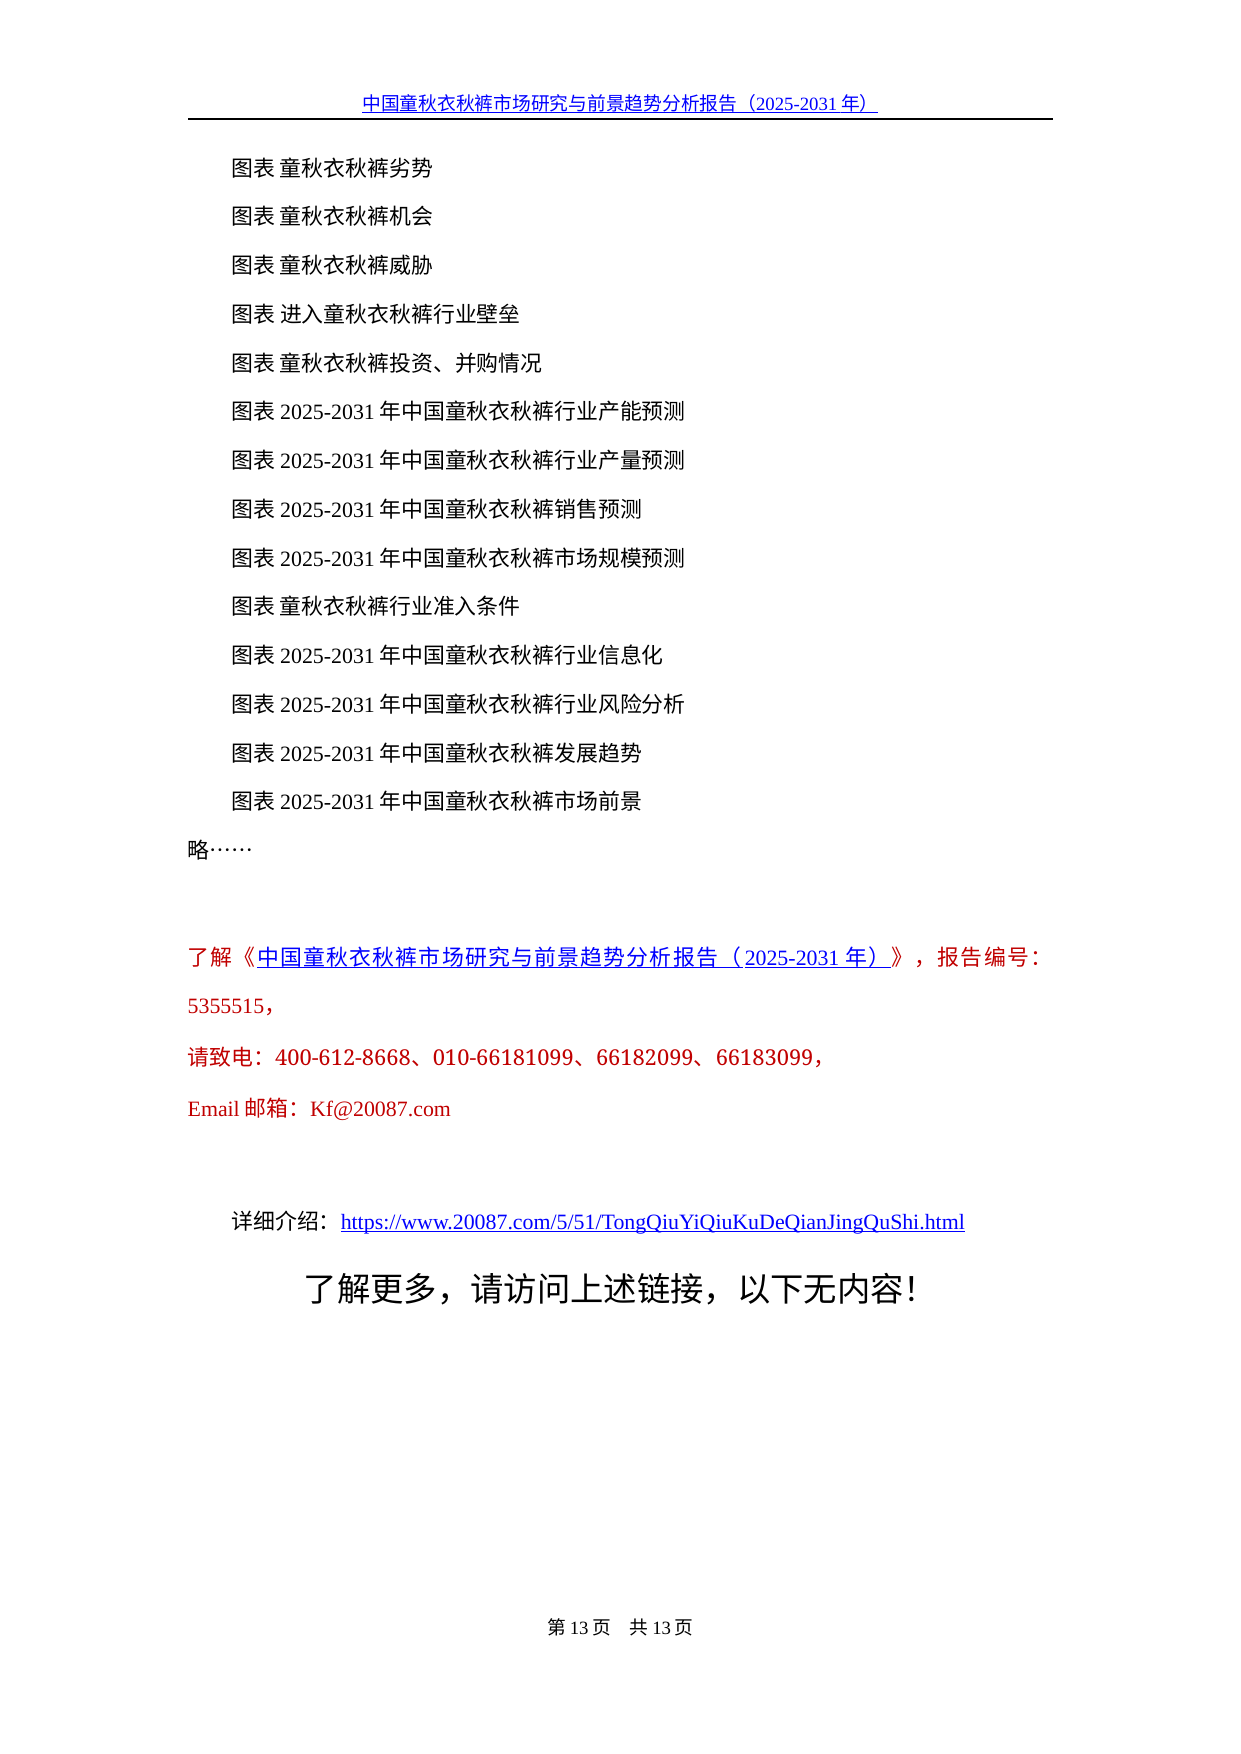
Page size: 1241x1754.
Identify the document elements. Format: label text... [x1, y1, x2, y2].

text Email邮箱：Kf@20087.com [187, 1091, 1053, 1123]
text 了解《中国童秋衣秋裤市场研究与前景趋势分析报告（2025-2031年）》，报告编号：5355515， [187, 939, 1053, 1020]
text 请致电：400-612-8668、010-66181099、66182099、66183099， [187, 1039, 1053, 1072]
text 详细介绍：https://www.20087.com/5/51/TongQiuYiQiuKuDeQianJingQuShi.html [187, 1204, 1053, 1236]
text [187, 150, 1053, 865]
title 了解更多，请访问上述链接，以下无内容！ [187, 1254, 1053, 1319]
